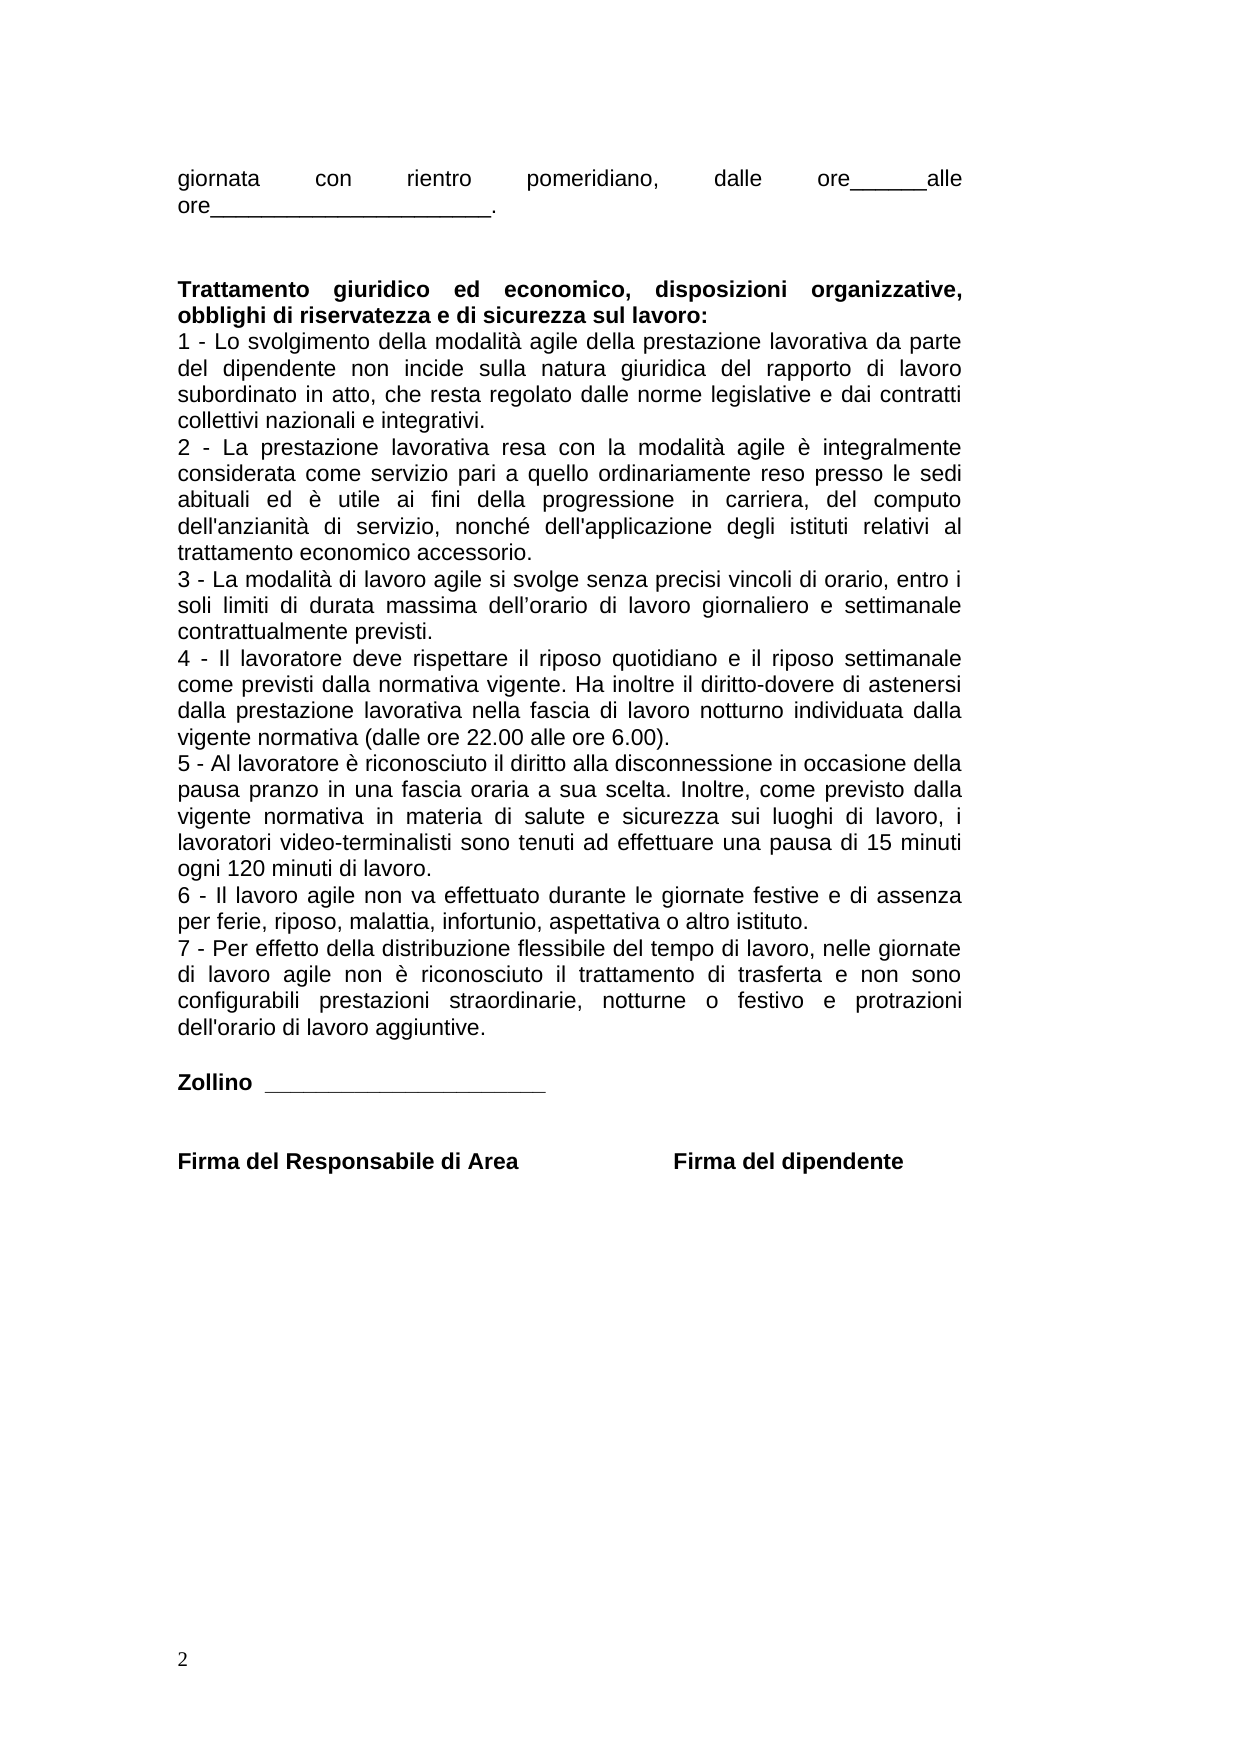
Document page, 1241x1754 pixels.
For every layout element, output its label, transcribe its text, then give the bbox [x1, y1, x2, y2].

text 1 - Lo svolgimento della modalità agile della prestazione lavorativa da parte del dipendente non incide sulla natura giuridica del rapporto di lavoro subordinato in atto, che resta regolato dalle norme legislative e dai contratti collettivi nazionali e integrativi. [177, 328, 963, 434]
text 4 - Il lavoratore deve rispettare il riposo quotidiano e il riposo settimanale come previsti dalla normativa vigente. Ha inoltre il diritto-dovere di astenersi dalla prestazione lavorativa nella fascia di lavoro notturno individuata dalla vigente normativa (dalle ore 22.00 alle ore 6.00). [177, 644, 963, 750]
text 2 - La prestazione lavorativa resa con la modalità agile è integralmente considerata come servizio pari a quello ordinariamente reso presso le sedi abituali ed è utile ai fini della progressione in carriera, del computo dell'anzianità di servizio, nonché dell'applicazione degli istituti relativi al trattamento economico accessorio. [177, 434, 963, 566]
text Zollino ______________________ [177, 1069, 963, 1095]
text 3 - La modalità di lavoro agile si svolge senza precisi vincoli di orario, entro i soli limiti di durata massima dell’orario di lavoro giornaliero e settimanale contrattualmente previsti. [177, 566, 963, 644]
text Firma del Responsabile di Area Firma del dipendente [177, 1148, 963, 1174]
text 5 - Al lavoratore è riconosciuto il diritto alla disconnessione in occasione della pausa pranzo in una fascia oraria a sua scelta. Inoltre, come previsto dalla vigente normativa in materia di salute e sicurezza sui luoghi di lavoro, i lavoratori video-terminalisti sono tenuti ad effettuare una pausa di 15 minuti ogni 120 minuti di lavoro. [177, 750, 963, 882]
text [177, 165, 963, 218]
text Trattamento giuridico ed economico, disposizioni organizzative, obblighi di riservatezza e di sicurezza sul lavoro: [177, 276, 963, 328]
text 7 - Per effetto della distribuzione flessibile del tempo di lavoro, nelle giornate di lavoro agile non è riconosciuto il trattamento di trasferta e non sono configurabili prestazioni straordinarie, notturne o festivo e protrazioni dell'orario di lavoro aggiuntive. [177, 934, 963, 1040]
text 6 - Il lavoro agile non va effettuato durante le giornate festive e di assenza per ferie, riposo, malattia, infortunio, aspettativa o altro istituto. [177, 882, 963, 934]
